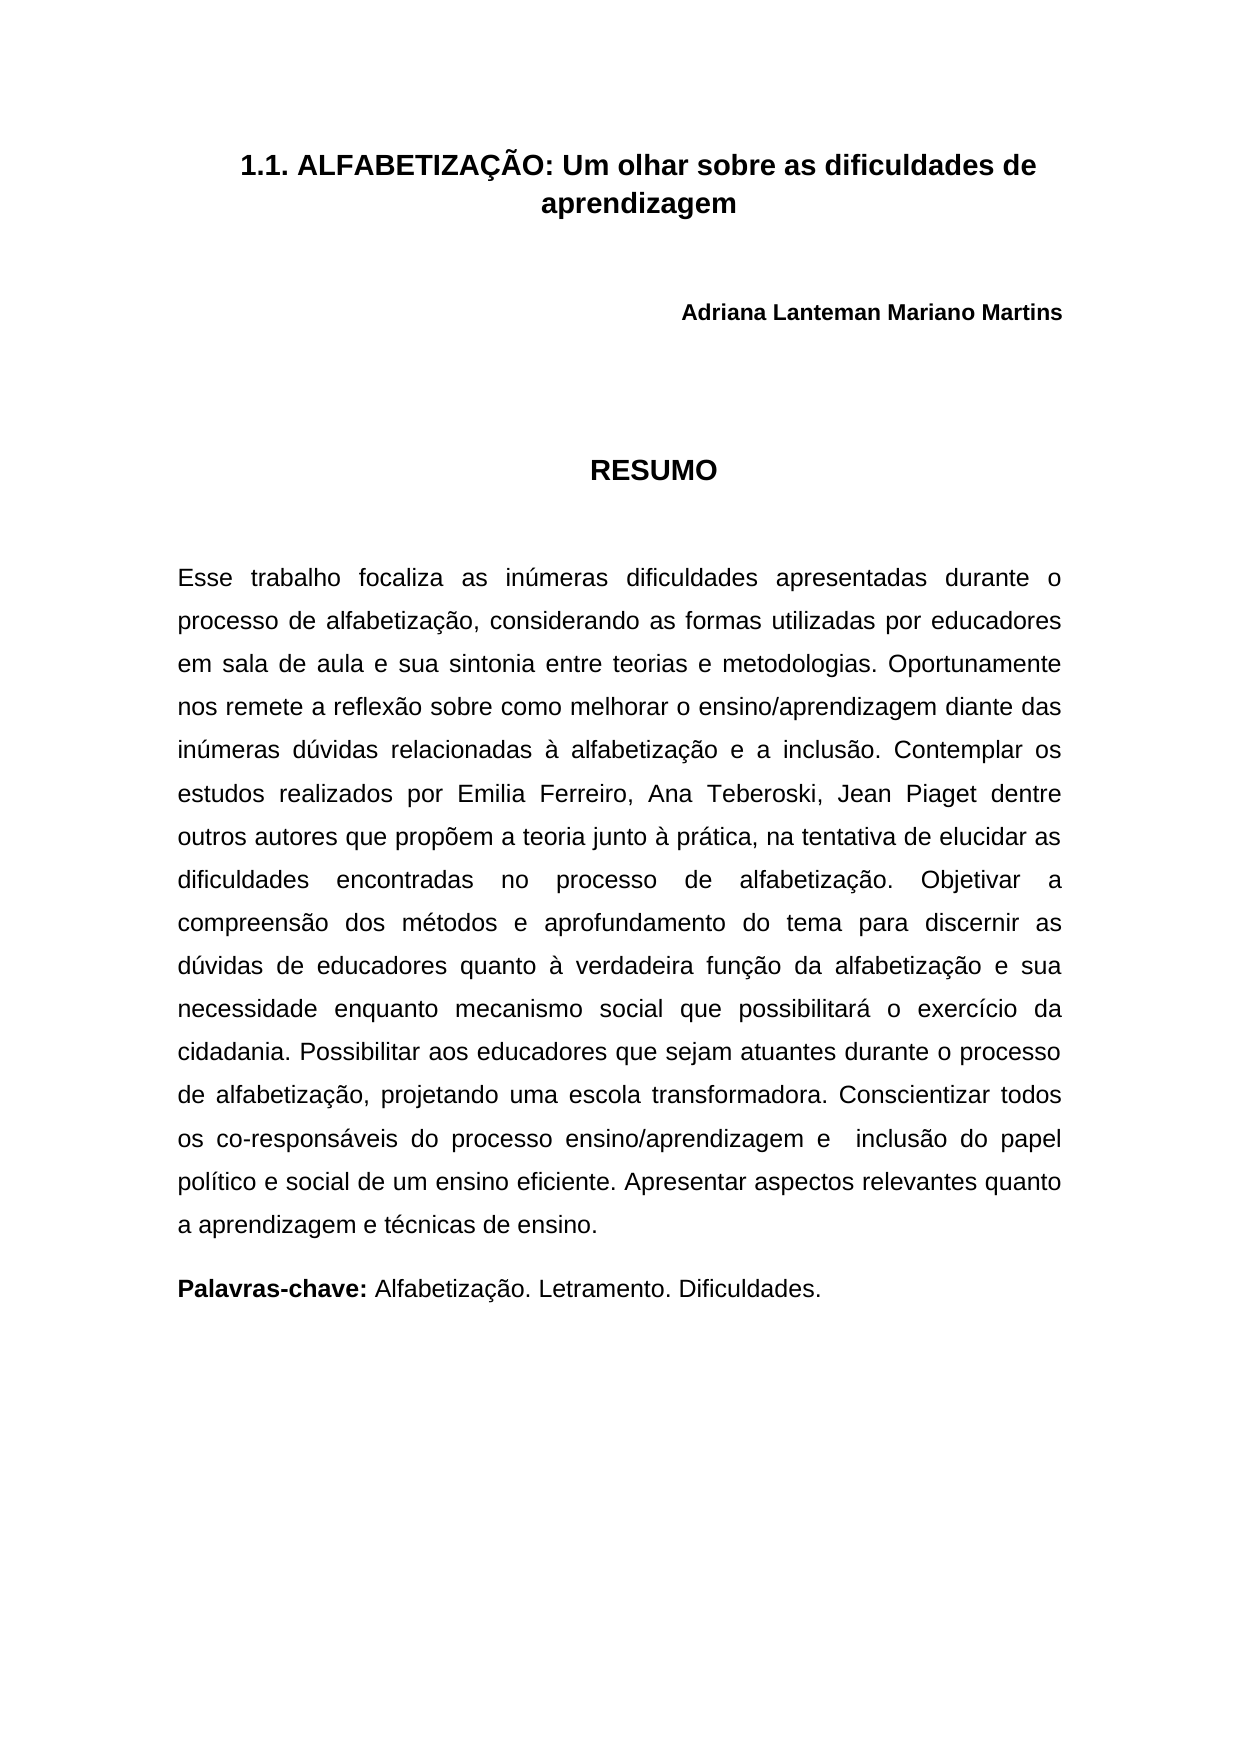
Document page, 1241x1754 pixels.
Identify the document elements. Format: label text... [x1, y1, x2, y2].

text RESUMO [590, 452, 1063, 486]
text Adriana Lanteman Mariano Martins [590, 299, 1063, 326]
text Palavras-chave: Alfabetização. Letramento. Dificuldades. [177, 1274, 1063, 1302]
text Esse trabalho focaliza as inúmeras dificuldades apresentadas durante o processo de alfabetização, considerando as formas utilizadas por educadores em sala de aula e sua sintonia entre teorias e metodologias. Oportunamente nos remete a reflexão sobre como melhorar o ensino/aprendizagem diante das inúmeras dúvidas relacionadas à alfabetização e a inclusão. Contemplar os estudos realizados por Emilia Ferreiro, Ana Teberoski, Jean Piaget dentre outros autores que propõem a teoria junto à prática, na tentativa de elucidar as dificuldades encontradas no processo de alfabetização. Objetivar a compreensão dos métodos e aprofundamento do tema para discernir as dúvidas de educadores quanto à verdadeira função da alfabetização e sua necessidade enquanto mecanismo social que possibilitará o exercício da cidadania. Possibilitar aos educadores que sejam atuantes durante o processo de alfabetização, projetando uma escola transformadora. Conscientizar todos os co-responsáveis do processo ensino/aprendizagem e inclusão do papel político e social de um ensino eficiente. Apresentar aspectos relevantes quanto a aprendizagem e técnicas de ensino. [177, 563, 1063, 1238]
list 1.1. ALFABETIZAÇÃO: Um olhar sobre as dificuldades de aprendizagem [215, 148, 1063, 220]
